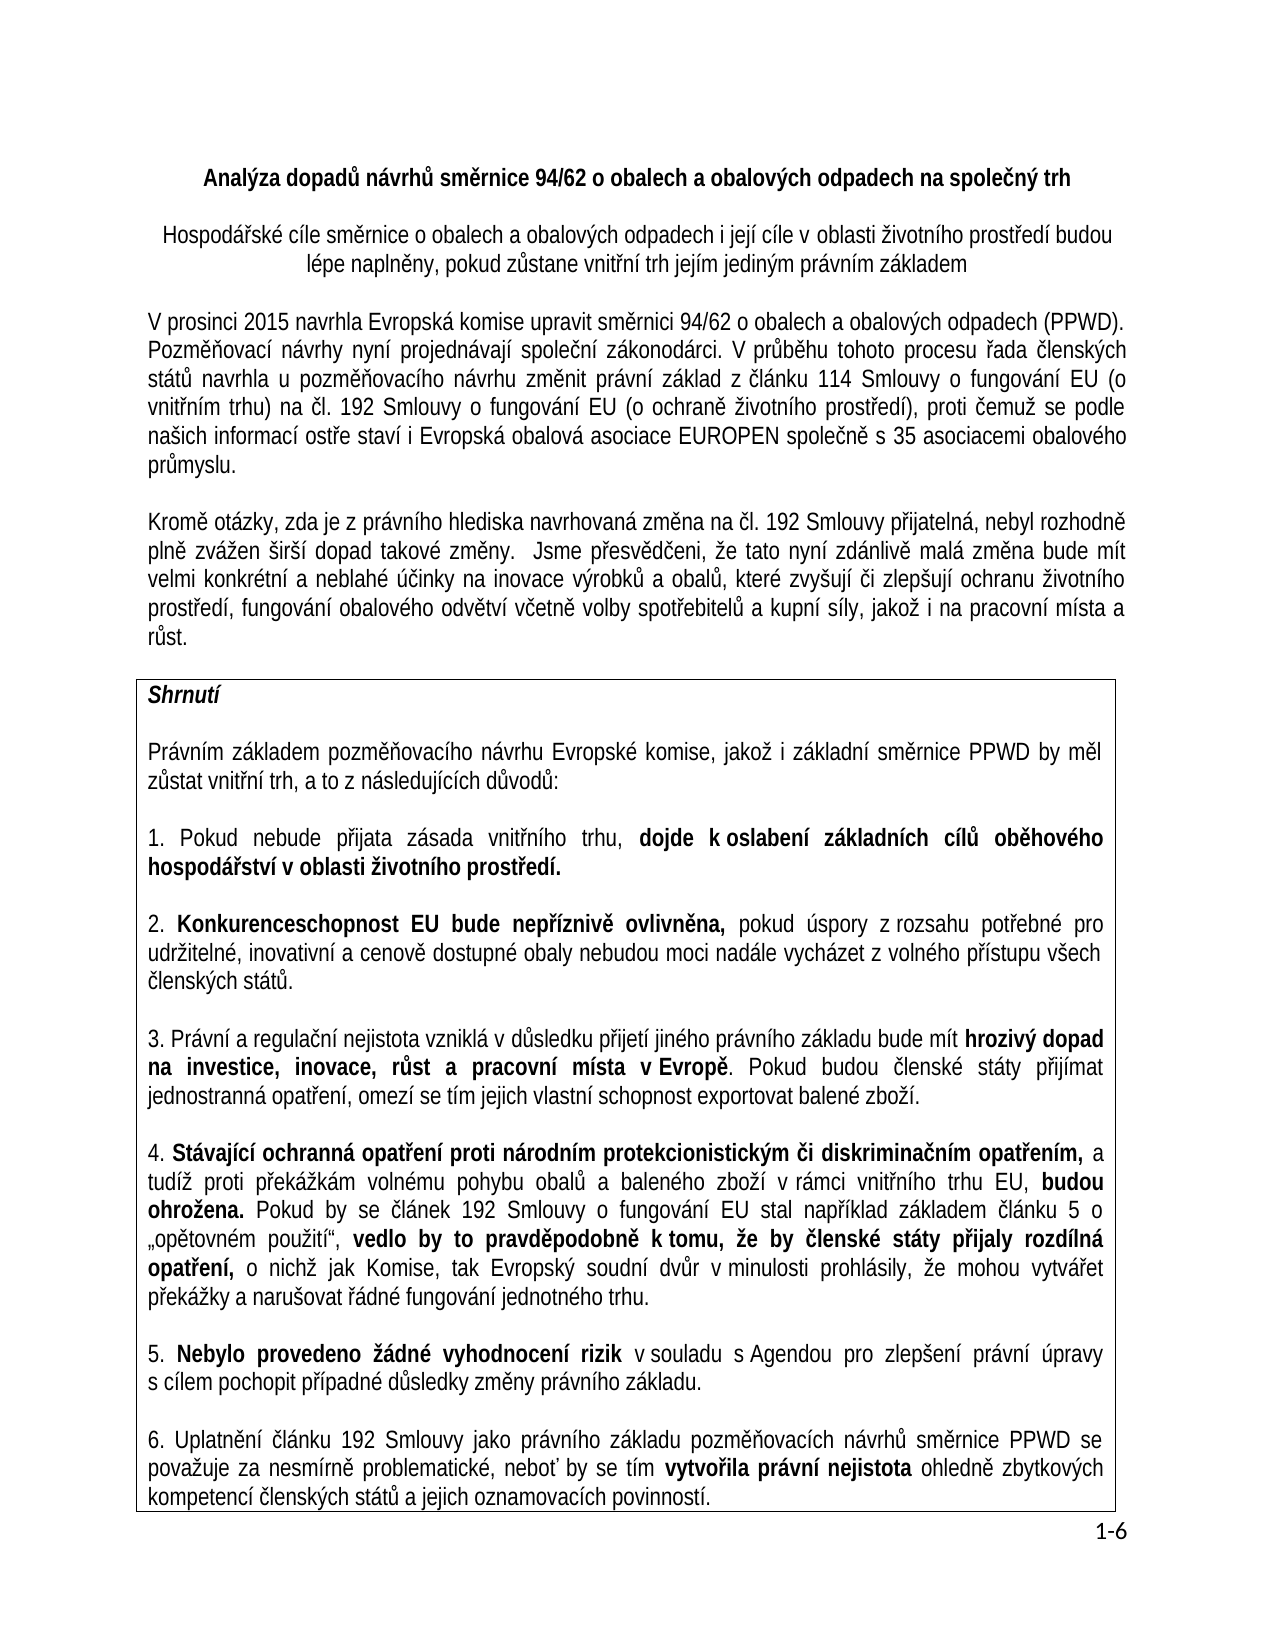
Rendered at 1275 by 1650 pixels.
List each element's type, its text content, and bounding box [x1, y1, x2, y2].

text Hospodářské cíle směrnice o obalech a obalových odpadech i její cíle v oblasti životního prostředí budou lépe naplněny, pokud zůstane vnitřní trh jejím jediným právním základem [148, 221, 1127, 278]
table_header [137, 680, 1115, 1511]
text Kromě otázky, zda je z právního hlediska navrhovaná změna na čl. 192 Smlouvy přijatelná, nebyl rozhodně plně zvážen širší dopad takové změny. Jsme přesvědčeni, že tato nyní zdánlivě malá změna bude mít velmi konkrétní a neblahé účinky na inovace výrobků a obalů, které zvyšují či zlepšují ochranu životního prostředí, fungování obalového odvětví včetně volby spotřebitelů a kupní síly, jakož i na pracovní místa a růst. [148, 507, 1127, 650]
text V prosinci 2015 navrhla Evropská komise upravit směrnici 94/62 o obalech a obalových odpadech (PPWD). Pozměňovací návrhy nyní projednávají společní zákonodárci. V průběhu tohoto procesu řada členských států navrhla u pozměňovacího návrhu změnit právní základ z článku 114 Smlouvy o fungování EU (o vnitřním trhu) na čl. 192 Smlouvy o fungování EU (o ochraně životního prostředí), proti čemuž se podle našich informací ostře staví i Evropská obalová asociace EUROPEN společně s 35 asociacemi obalového průmyslu. [148, 306, 1127, 478]
text Analýza dopadů návrhů směrnice 94/62 o obalech a obalových odpadech na společný trh [148, 163, 1127, 192]
